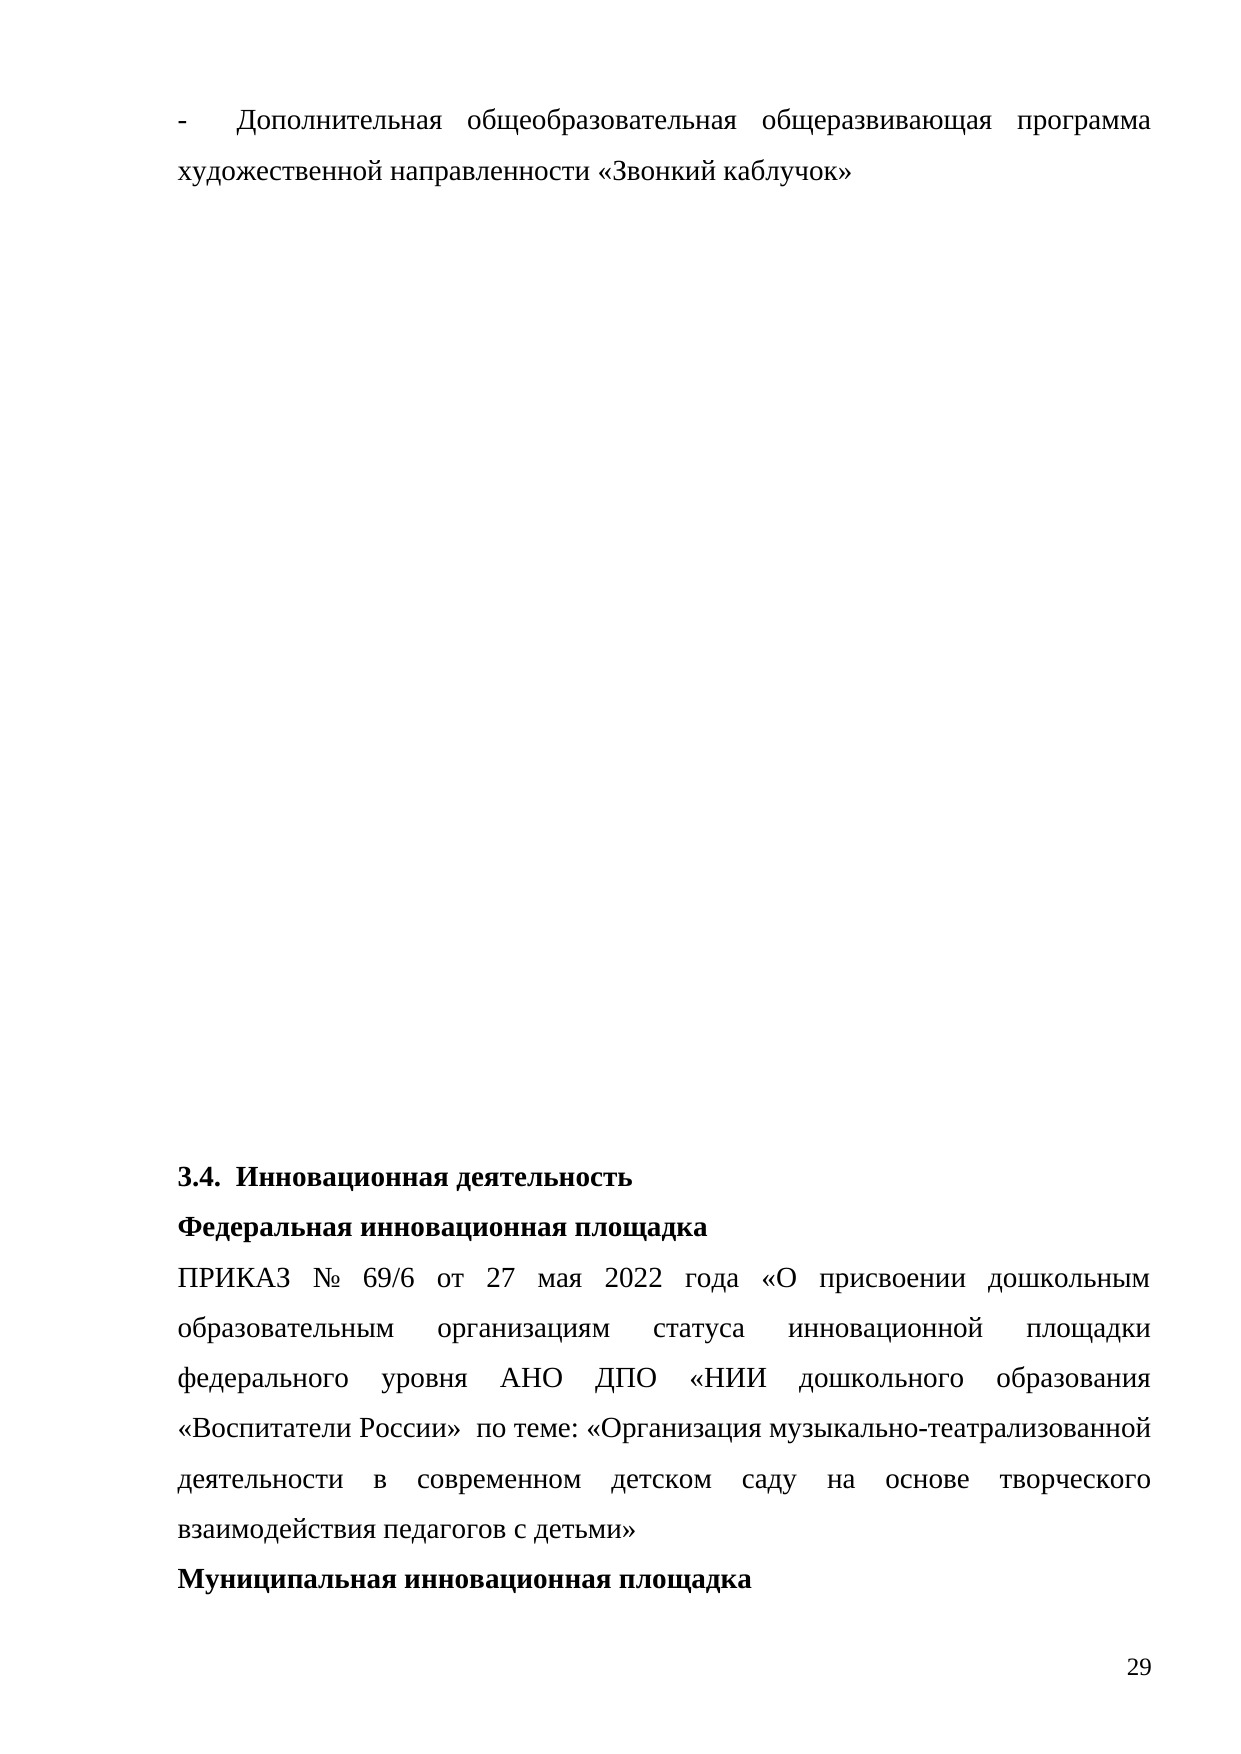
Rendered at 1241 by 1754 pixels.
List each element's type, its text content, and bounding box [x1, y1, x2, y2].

text Муниципальная инновационная площадка [177, 1562, 1152, 1595]
text 3.4. Инновационная деятельность [177, 1159, 1152, 1193]
text ПРИКАЗ № 69/6 от 27 мая 2022 года «О присвоении дошкольным образовательным организациям статуса инновационной площадки федерального уровня АНО ДПО «НИИ дошкольного образования «Воспитатели России» по теме: «Организация музыкально-театрализованной деятельности в современном детском саду на основе творческого взаимодействия педагогов с детьми» [177, 1260, 1152, 1545]
text Федеральная инновационная площадка [177, 1209, 1152, 1243]
text - Дополнительная общеобразовательная общеразвивающая программа художественной направленности «Звонкий каблучок» [177, 102, 1152, 186]
